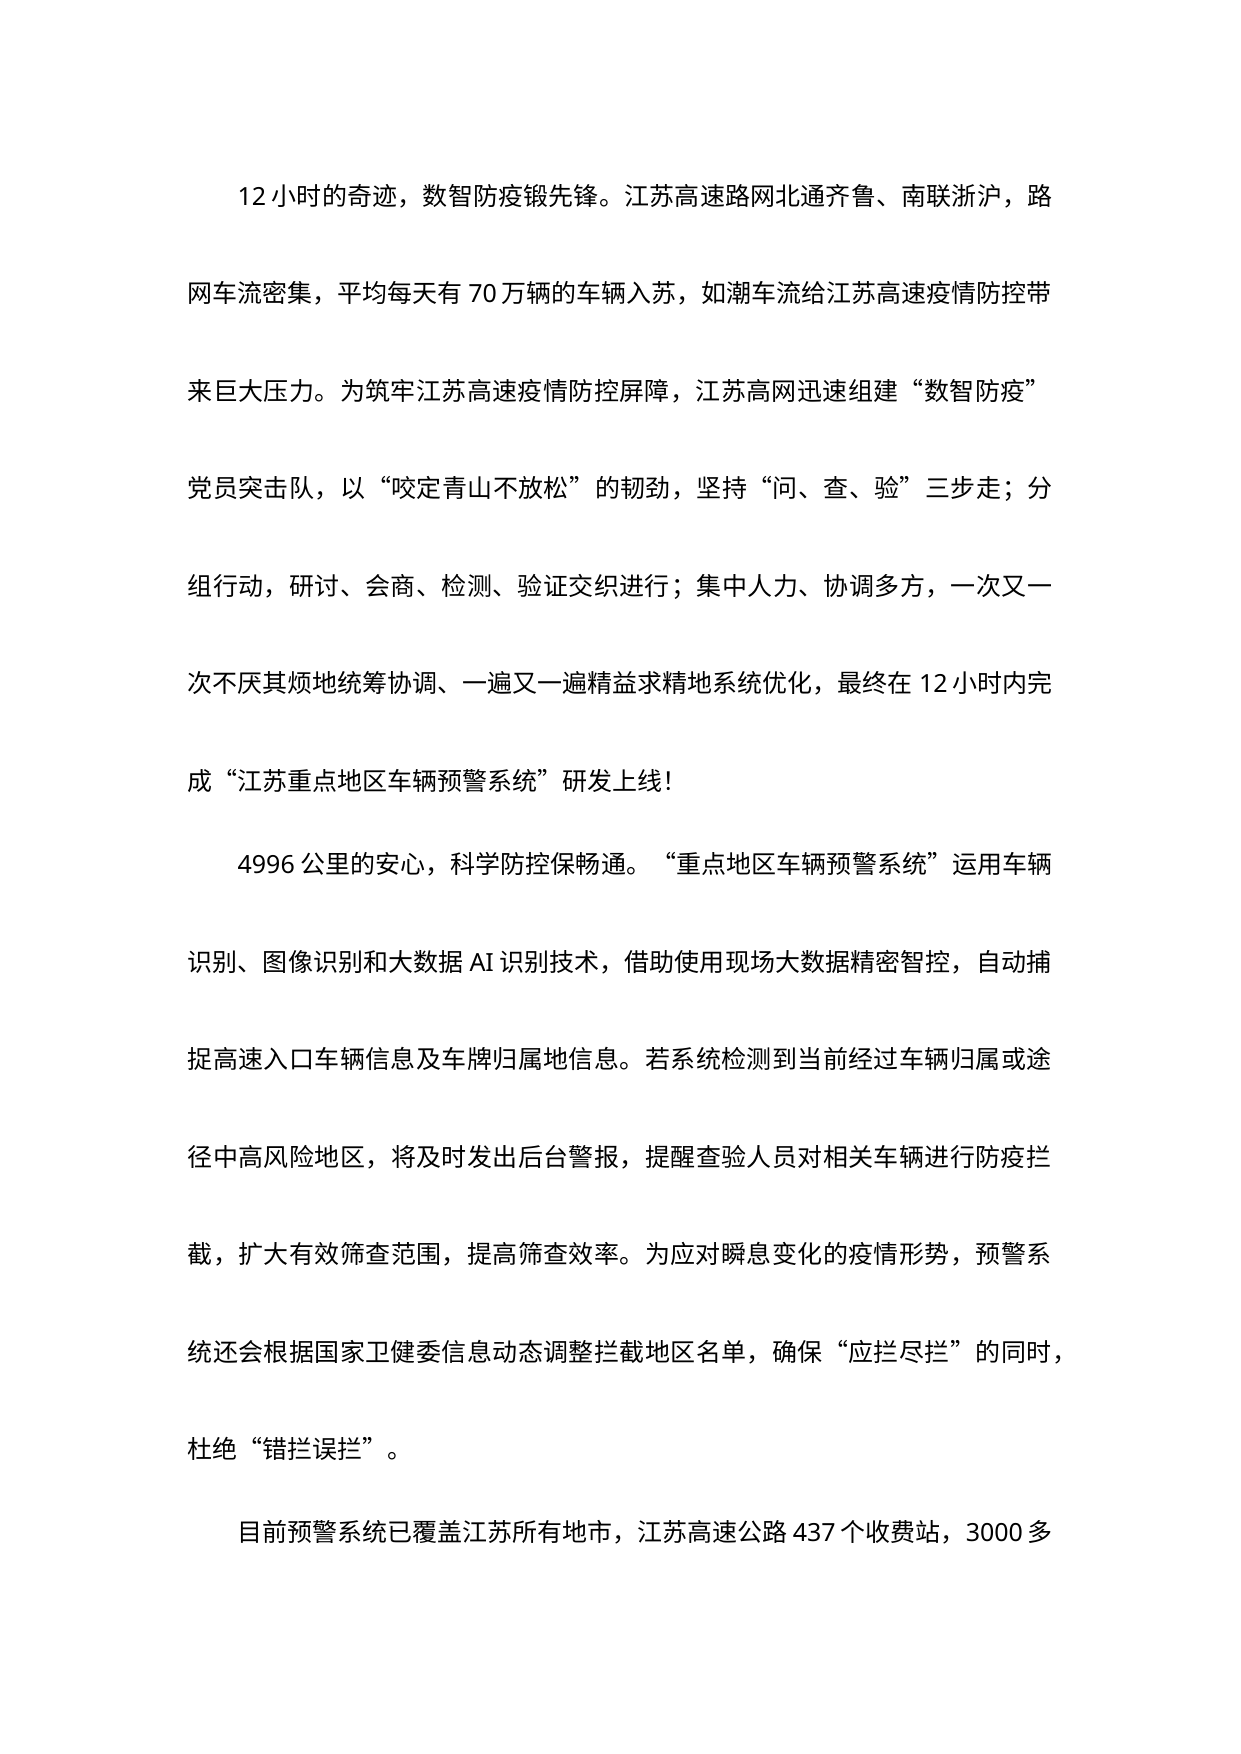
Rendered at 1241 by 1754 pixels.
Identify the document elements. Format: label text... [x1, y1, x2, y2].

text 12小时的奇迹，数智防疫锻先锋。江苏高速路网北通齐鲁、南联浙沪，路网车流密集，平均每天有70万辆的车辆入苏，如潮车流给江苏高速疫情防控带来巨大压力。为筑牢江苏高速疫情防控屏障，江苏高网迅速组建“数智防疫”党员突击队，以“咬定青山不放松”的韧劲，坚持“问、查、验”三步走；分组行动，研讨、会商、检测、验证交织进行；集中人力、协调多方，一次又一次不厌其烦地统筹协调、一遍又一遍精益求精地系统优化，最终在12小时内完成“江苏重点地区车辆预警系统”研发上线！ [187, 162, 1053, 812]
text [187, 1498, 1053, 1563]
text 4996公里的安心，科学防控保畅通。“重点地区车辆预警系统”运用车辆识别、图像识别和大数据AI识别技术，借助使用现场大数据精密智控，自动捕捉高速入口车辆信息及车牌归属地信息。若系统检测到当前经过车辆归属或途径中高风险地区，将及时发出后台警报，提醒查验人员对相关车辆进行防疫拦截，扩大有效筛查范围，提高筛查效率。为应对瞬息变化的疫情形势，预警系统还会根据国家卫健委信息动态调整拦截地区名单，确保“应拦尽拦”的同时，杜绝“错拦误拦”。 [187, 830, 1053, 1480]
